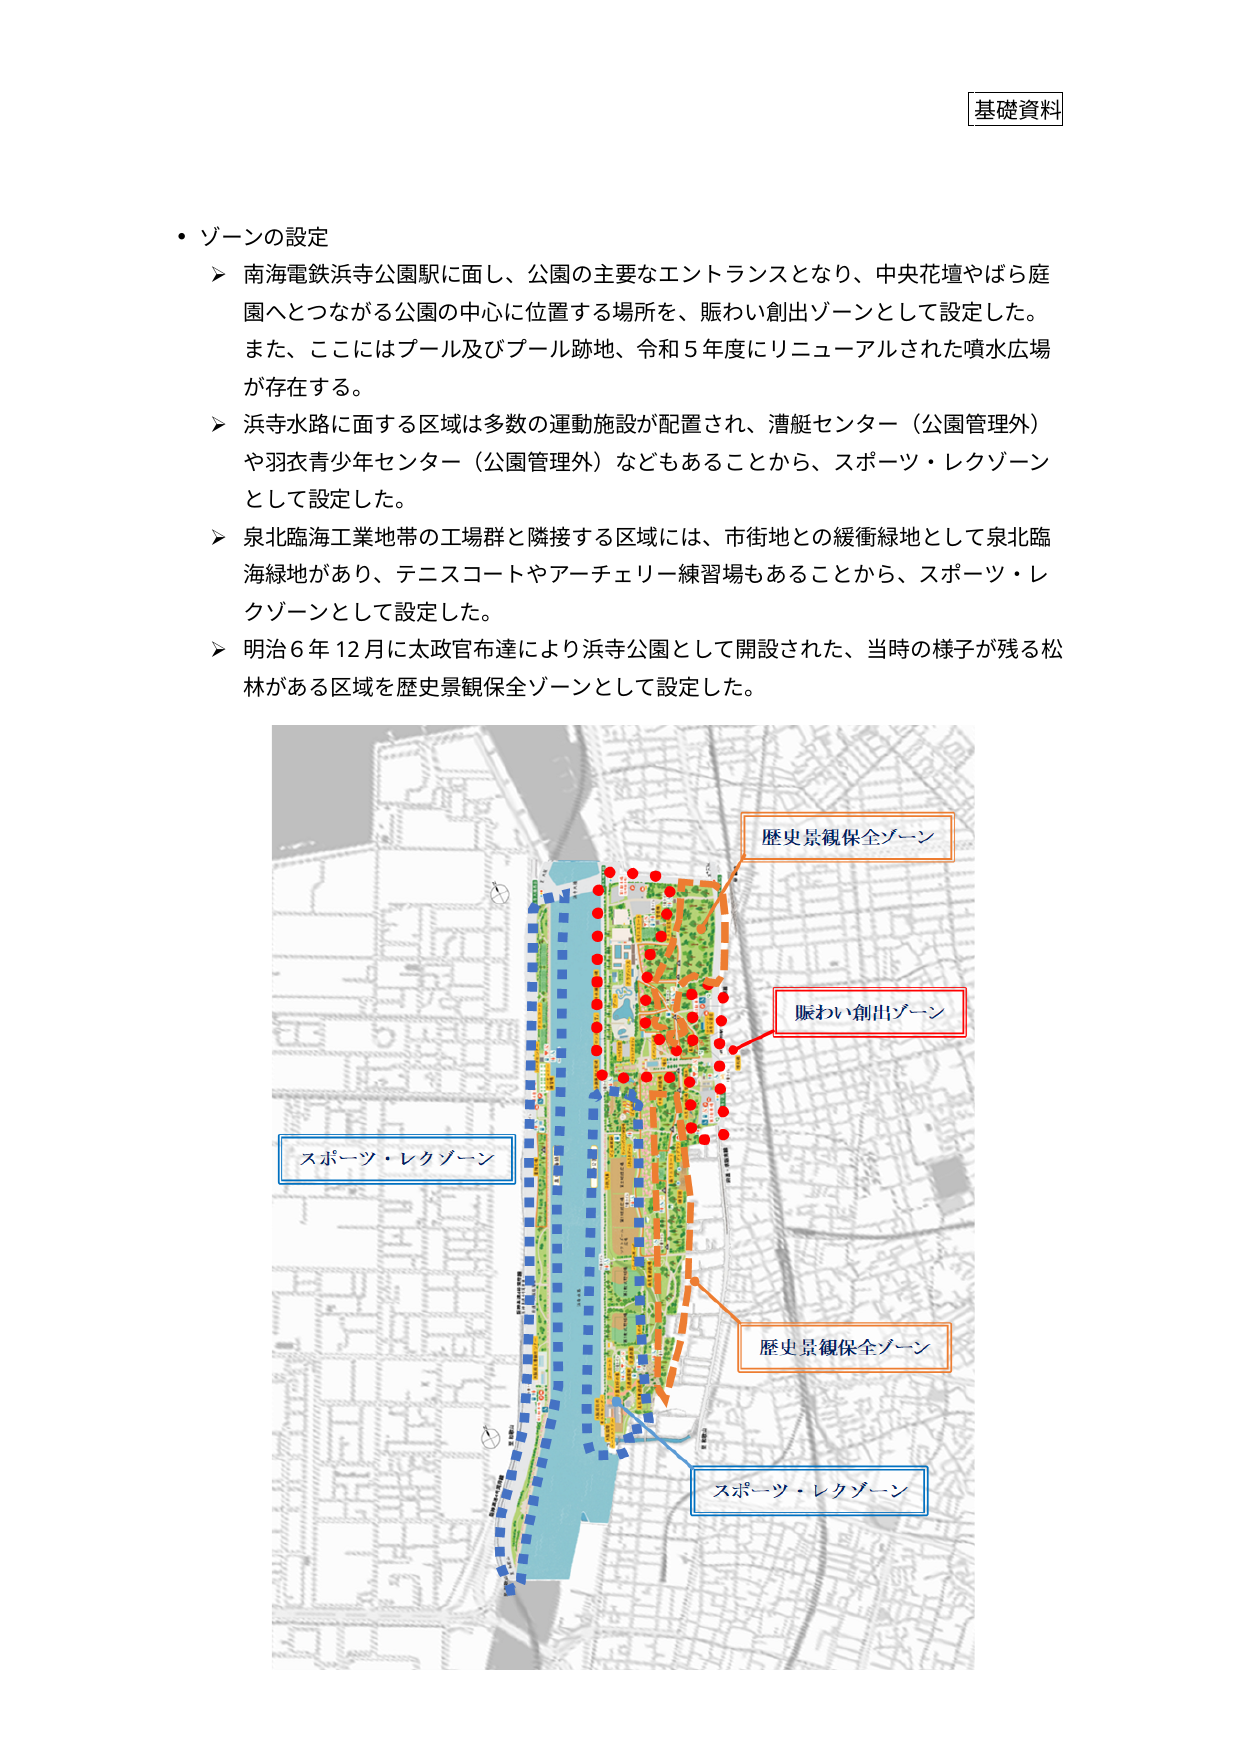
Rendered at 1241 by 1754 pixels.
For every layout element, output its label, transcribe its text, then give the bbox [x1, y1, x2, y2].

list 南海電鉄浜寺公園駅に面し、公園の主要なエントランスとなり、中央花壇やばら庭園へとつながる公園の中心に位置する場所を、賑わい創出ゾーンとして設定した。また、ここにはプール及びプール跡地、令和５年度にリニューアルされた噴水広場が存在する。 [210, 254, 1063, 404]
text ゾーンの設定 [177, 217, 1063, 254]
list 泉北臨海工業地帯の工場群と隣接する区域には、市街地との緩衝緑地として泉北臨海緑地があり、テニスコートやアーチェリー練習場もあることから、スポーツ・レクゾーンとして設定した。 [210, 517, 1063, 629]
list 明治６年12月に太政官布達により浜寺公園として開設された、当時の様子が残る松林がある区域を歴史景観保全ゾーンとして設定した。 [210, 629, 1063, 704]
list 浜寺水路に面する区域は多数の運動施設が配置され、漕艇センター（公園管理外）や羽衣青少年センター（公園管理外）などもあることから、スポーツ・レクゾーンとして設定した。 [210, 404, 1063, 517]
picture [271, 725, 976, 1670]
